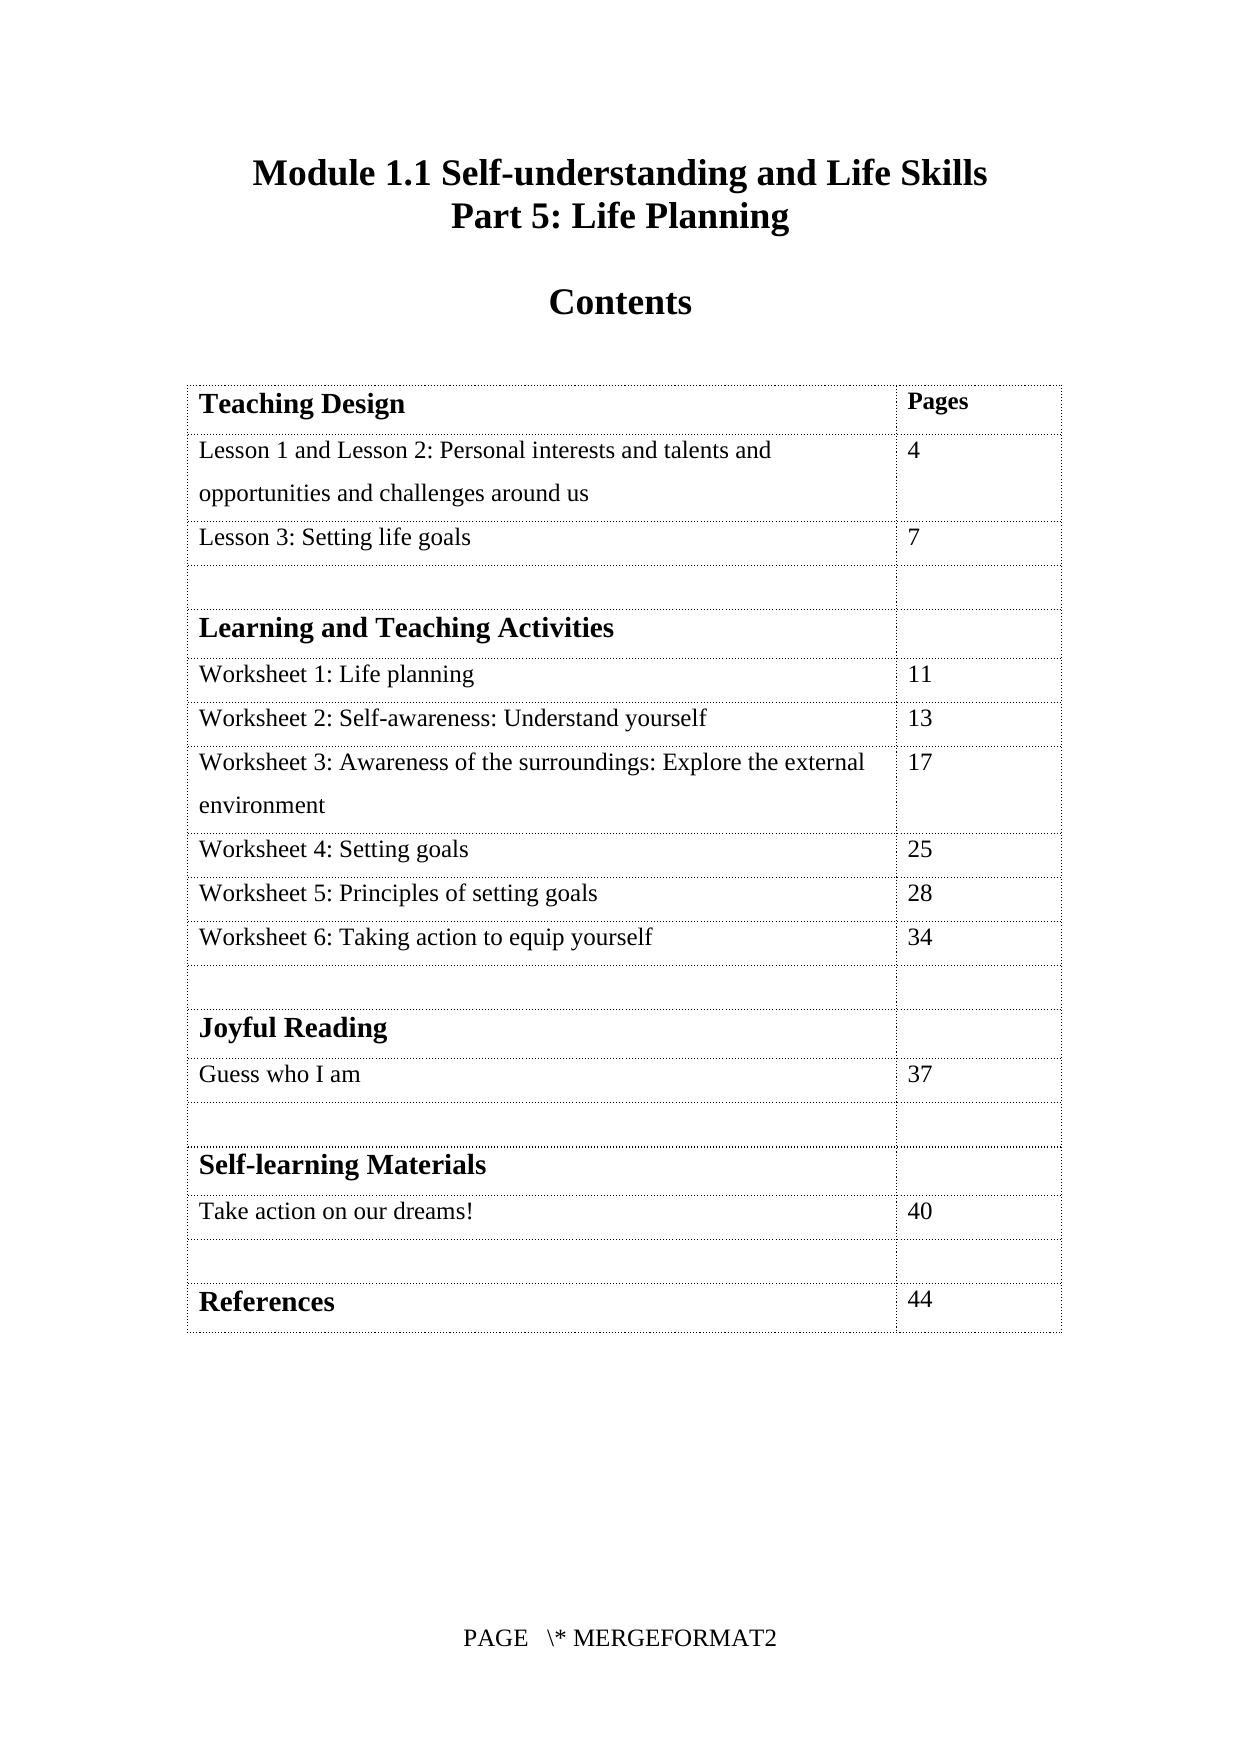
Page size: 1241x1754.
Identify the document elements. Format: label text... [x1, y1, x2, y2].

table_cell Worksheet 4: Setting goals [188, 833, 896, 877]
table_cell Worksheet 5: Principles of setting goals [188, 877, 896, 921]
table_cell Learning and Teaching Activities [188, 609, 896, 658]
table_cell Lesson 1 and Lesson 2: Personal interests and talents and opportunities and challenges around us [188, 434, 896, 521]
table_cell 17 [896, 746, 1061, 833]
table_cell 34 [896, 921, 1061, 965]
table_cell [188, 965, 896, 1009]
table_cell [896, 1009, 1061, 1058]
table_cell Worksheet 3: Awareness of the surroundings: Explore the external environment [188, 746, 896, 833]
table_cell [896, 965, 1061, 1009]
table_cell [896, 1239, 1061, 1283]
table_cell Lesson 3: Setting life goals [188, 521, 896, 565]
table_cell Take action on our dreams! [188, 1195, 896, 1239]
table_cell Worksheet 1: Life planning [188, 658, 896, 702]
table_cell 37 [896, 1058, 1061, 1102]
table_cell 11 [896, 658, 1061, 702]
text Module 1.1 Self-understanding and Life Skills [187, 150, 1053, 193]
table_cell [896, 1102, 1061, 1146]
table_cell [188, 1239, 896, 1283]
table_cell 13 [896, 702, 1061, 746]
table_cell [896, 609, 1061, 658]
table_cell Worksheet 6: Taking action to equip yourself [188, 921, 896, 965]
table_cell 28 [896, 877, 1061, 921]
table_header Teaching Design [188, 385, 896, 434]
table_cell Guess who I am [188, 1058, 896, 1102]
table_header Pages [896, 385, 1061, 434]
table_cell [896, 565, 1061, 609]
table_cell [188, 565, 896, 609]
table_cell 7 [896, 521, 1061, 565]
table_cell 25 [896, 833, 1061, 877]
text Part 5: Life Planning [187, 193, 1053, 236]
table_cell Self-learning Materials [188, 1146, 896, 1195]
table_cell [188, 1102, 896, 1146]
text Contents [187, 279, 1053, 322]
table_cell 4 [896, 434, 1061, 521]
table_cell Joyful Reading [188, 1009, 896, 1058]
table_cell 40 [896, 1195, 1061, 1239]
table_cell Worksheet 2: Self-awareness: Understand yourself [188, 702, 896, 746]
table_cell References [188, 1283, 896, 1332]
table_cell 44 [896, 1283, 1061, 1332]
table_cell [896, 1146, 1061, 1195]
